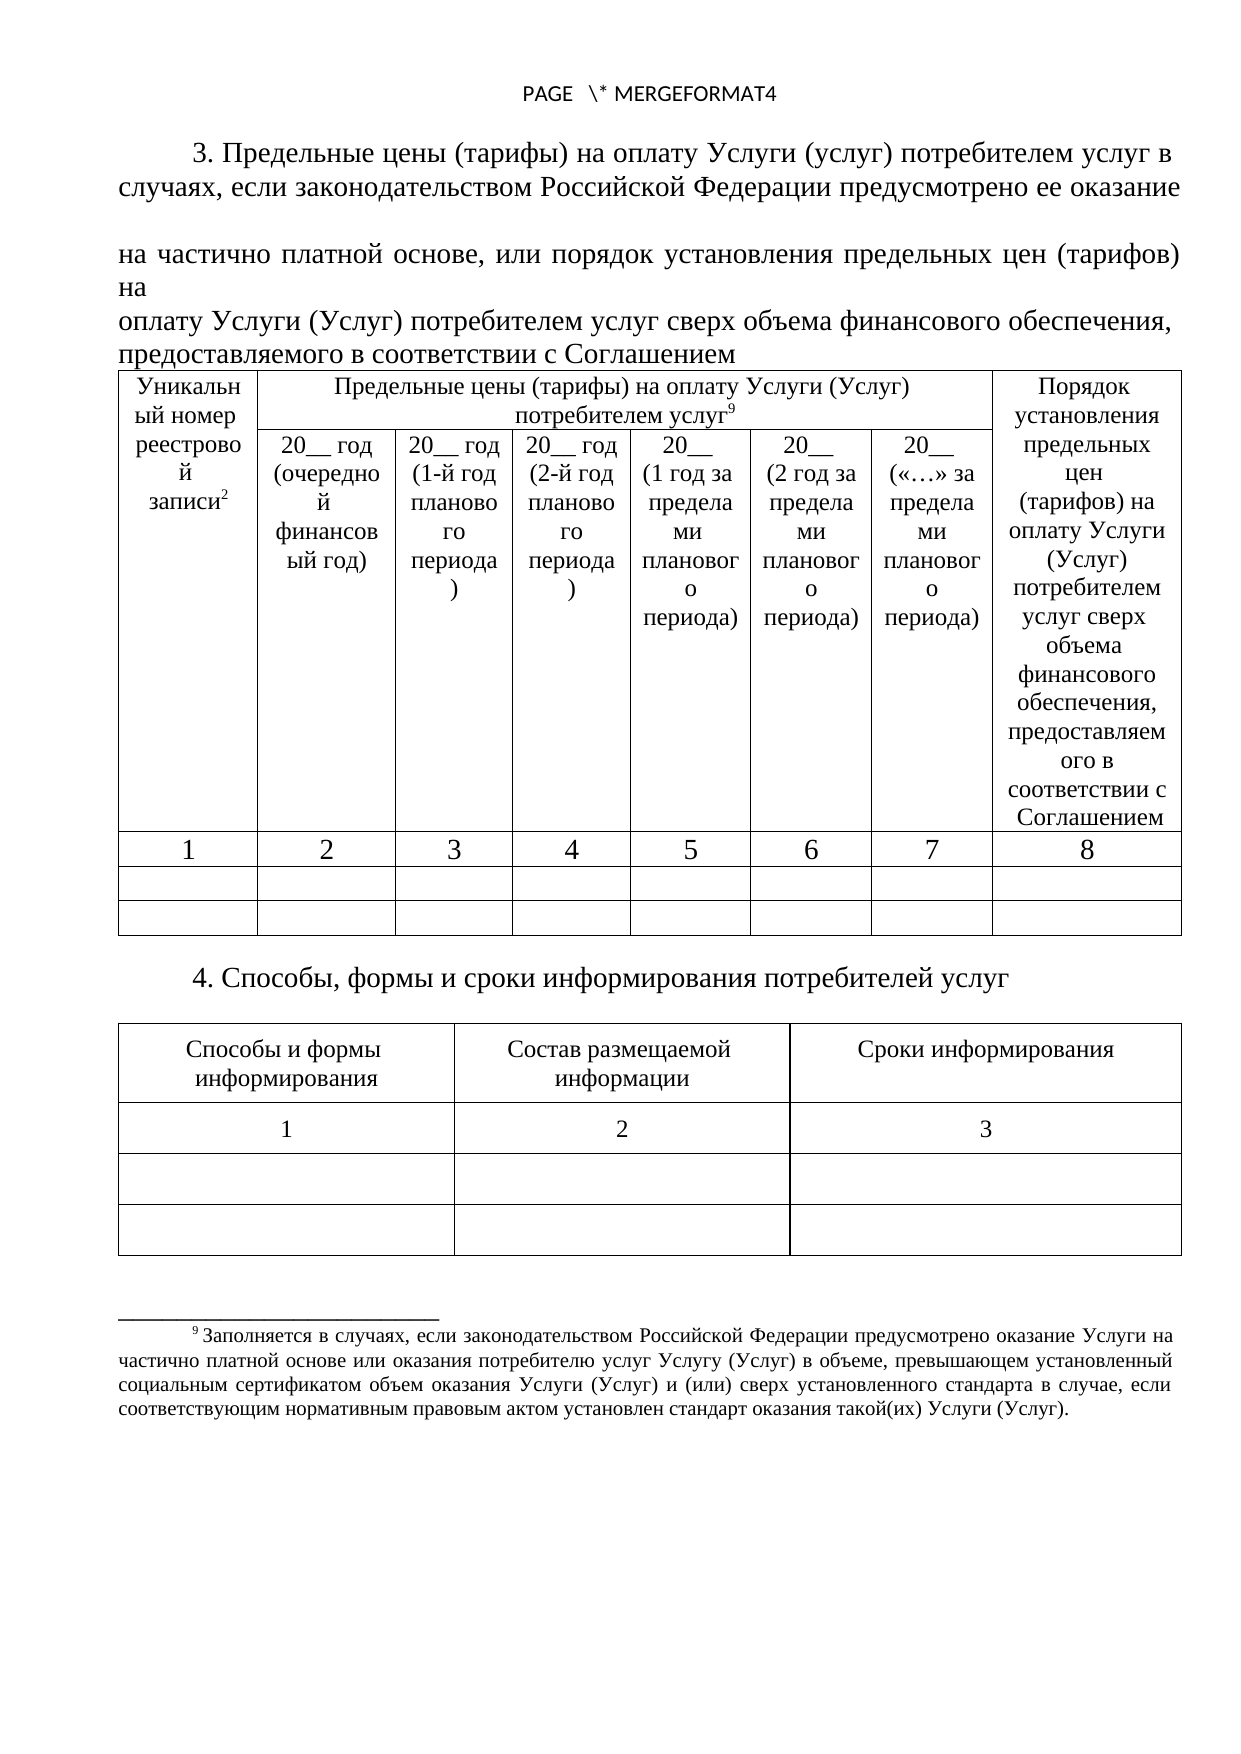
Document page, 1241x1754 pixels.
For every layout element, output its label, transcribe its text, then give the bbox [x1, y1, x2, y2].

table_cell [993, 901, 1181, 935]
table_header Уникальный номер реестровой записи2 [119, 371, 257, 831]
table_cell 7 [872, 832, 992, 866]
table_cell 5 [631, 832, 750, 866]
table_cell 2 [258, 832, 395, 866]
table_cell 20__ год (1-й год планового периода) [396, 430, 512, 831]
table_header Предельные цены (тарифы) на оплату Услуги (Услуг) потребителем услуг9 [258, 371, 992, 429]
table_cell [631, 901, 750, 935]
table_cell 20__ год (2-й год планового периода) [513, 430, 630, 831]
table_cell 2 [455, 1103, 789, 1153]
table_cell [751, 867, 871, 900]
table_cell [791, 1205, 1181, 1255]
text 4. Способы, формы и сроки информирования потребителей услуг [118, 960, 1181, 994]
table_cell [119, 1154, 454, 1204]
table_cell 4 [513, 832, 630, 866]
table_cell [631, 867, 750, 900]
table_cell [119, 901, 257, 935]
table_cell [455, 1154, 789, 1204]
table_cell [993, 867, 1181, 900]
table_cell [119, 867, 257, 900]
table_header Сроки информирования [791, 1024, 1181, 1102]
table_cell 8 [993, 832, 1181, 866]
table_cell 1 [119, 1103, 454, 1153]
table_cell 20__ (2 год за пределами планового периода) [751, 430, 871, 831]
table_cell [258, 901, 395, 935]
text 9 Заполняется в случаях, если законодательством Российской Федерации предусмотрено оказание Услуги на частично платной основе или оказания потребителю услуг Услугу (Услуг) в объеме, превышающем установленный социальным сертификатом объем оказания Услуги (Услуг) и (или) сверх установленного стандарта в случае, если соответствующим нормативным правовым актом установлен стандарт оказания такой(их) Услуги (Услуг). [118, 1323, 1181, 1420]
table_cell [513, 901, 630, 935]
table_cell [455, 1205, 789, 1255]
table_cell 20__ (1 год за пределами планового периода) [631, 430, 750, 831]
table_cell [119, 1205, 454, 1255]
table_cell [396, 867, 512, 900]
text ______________________ [118, 1290, 1181, 1323]
table_cell 20__ («…» за пределами планового периода) [872, 430, 992, 831]
table_cell [396, 901, 512, 935]
table_cell 6 [751, 832, 871, 866]
table_cell 20__ год (очередной финансовый год) [258, 430, 395, 831]
table_header Состав размещаемой информации [455, 1024, 789, 1102]
table_cell [791, 1154, 1181, 1204]
text 3. Предельные цены (тарифы) на оплату Услуги (услуг) потребителем услуг в случаях, если законодательством Российской Федерации предусмотрено ее оказание на частично платной основе, или порядок установления предельных цен (тарифов) на оплату Услуги (Услуг) потребителем услуг сверх объема финансового обеспечения, предоставляемого в соответствии с Соглашением [118, 135, 1181, 370]
table_cell [751, 901, 871, 935]
table_cell [513, 867, 630, 900]
table_cell [872, 901, 992, 935]
table_cell 3 [791, 1103, 1181, 1153]
table_header Способы и формы информирования [119, 1024, 454, 1102]
table_header Порядок установления предельных цен (тарифов) на оплату Услуги (Услуг) потребителем услуг сверх объема финансового обеспечения, предоставляемого в соответствии с Соглашением [993, 371, 1181, 831]
table_cell [258, 867, 395, 900]
table_cell [872, 867, 992, 900]
table_cell 3 [396, 832, 512, 866]
table_cell 1 [119, 832, 257, 866]
